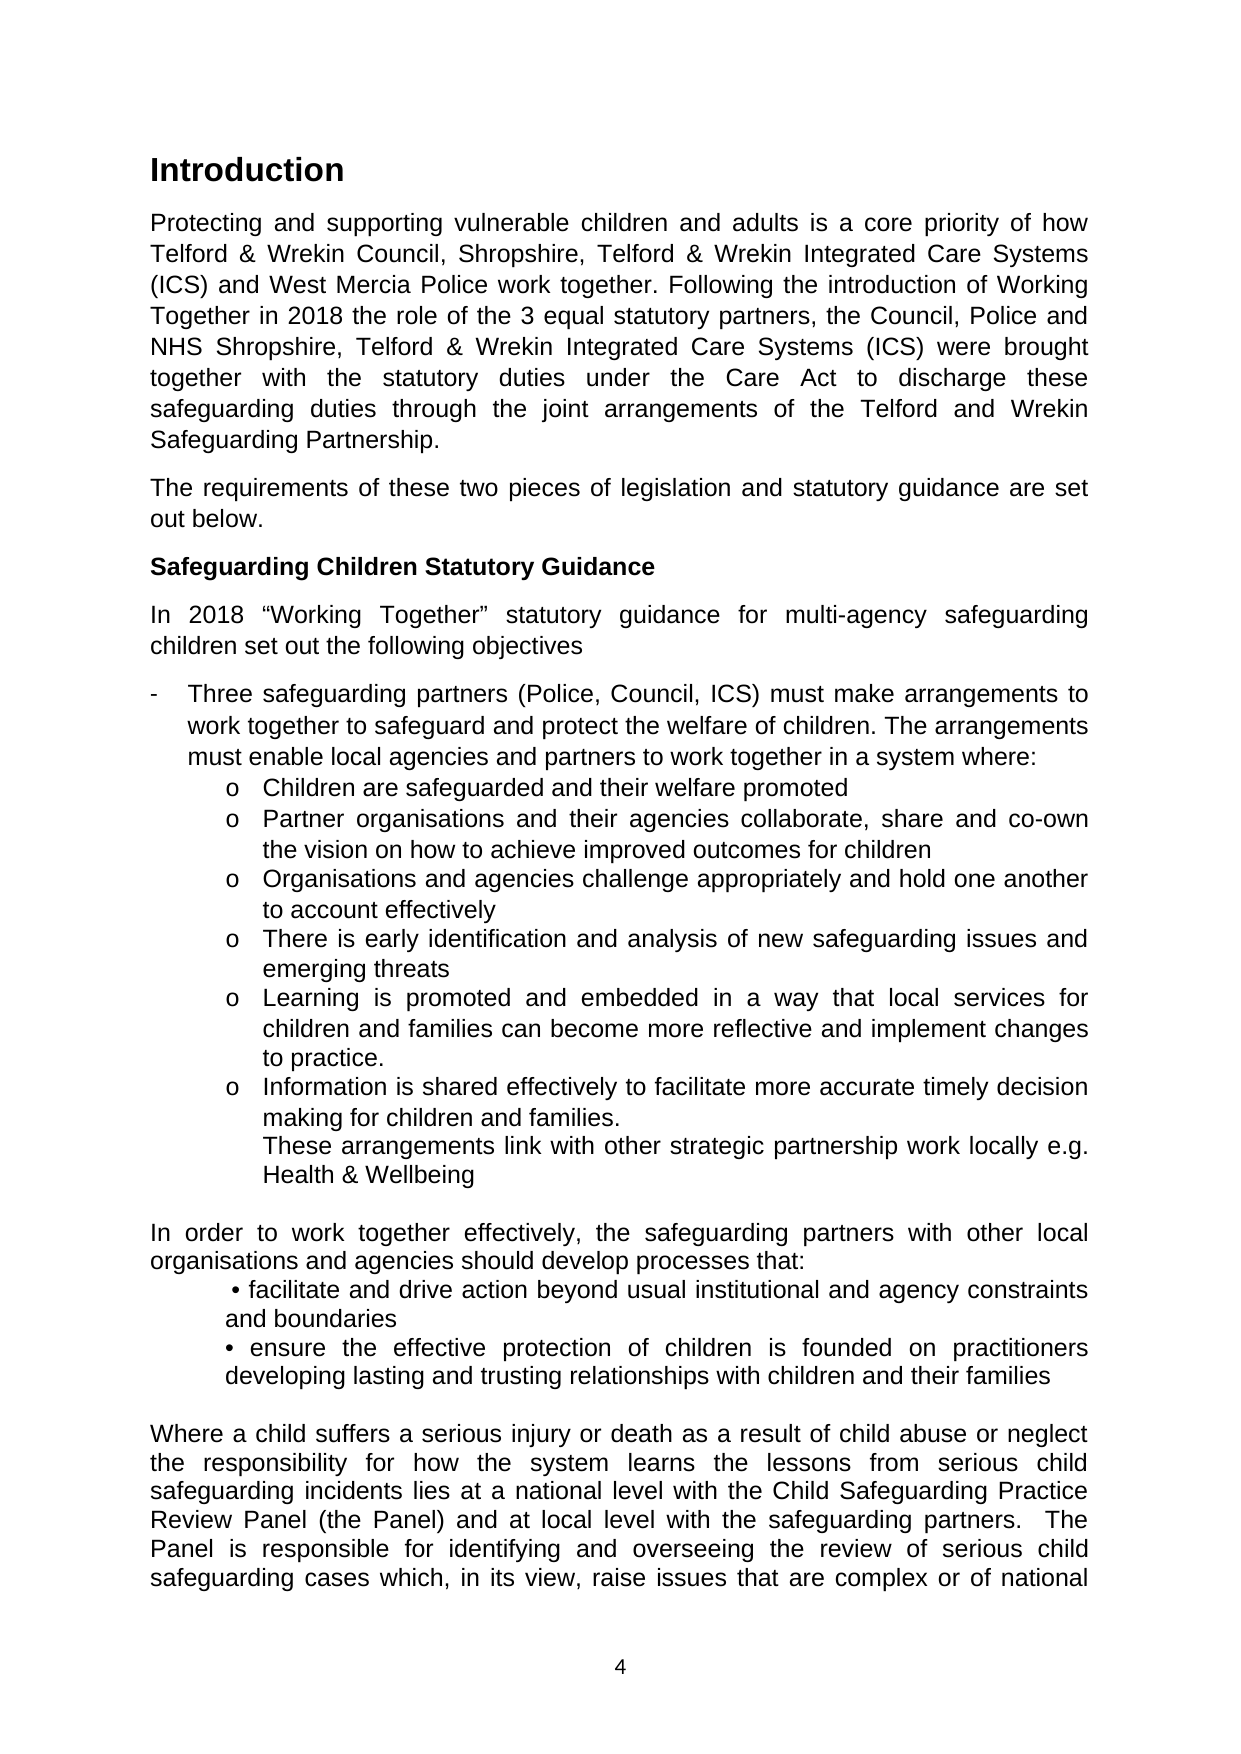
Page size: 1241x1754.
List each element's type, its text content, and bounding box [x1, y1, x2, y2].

list Children are safeguarded and their welfare promoted [225, 773, 1090, 804]
list Organisations and agencies challenge appropriately and hold one another to account effectively [225, 864, 1090, 923]
list Three safeguarding partners (Police, Council, ICS) must make arrangements to work together to safeguard and protect the welfare of children. The arrangements must enable local agencies and partners to work together in a system where: [150, 678, 1090, 771]
list Information is shared effectively to facilitate more accurate timely decision making for children and families. [225, 1072, 1090, 1131]
text In order to work together effectively, the safeguarding partners with other local organisations and agencies should develop processes that: [150, 1218, 1090, 1275]
text Introduction [150, 150, 1090, 188]
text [150, 1419, 1090, 1591]
text • facilitate and drive action beyond usual institutional and agency constraints and boundaries [225, 1275, 1090, 1333]
text The requirements of these two pieces of legislation and statutory guidance are set out below. [150, 473, 1090, 533]
text In 2018 “Working Together” statutory guidance for multi-agency safeguarding children set out the following objectives [150, 599, 1090, 659]
list Learning is promoted and embedded in a way that local services for children and families can become more reflective and implement changes to practice. [225, 983, 1090, 1072]
text • ensure the effective protection of children is founded on practitioners developing lasting and trusting relationships with children and their families [225, 1333, 1090, 1390]
text Safeguarding Children Statutory Guidance [150, 552, 1090, 581]
list Partner organisations and their agencies collaborate, share and co-own the vision on how to achieve improved outcomes for children [225, 804, 1090, 864]
list There is early identification and analysis of new safeguarding issues and emerging threats [225, 923, 1090, 983]
list These arrangements link with other strategic partnership work locally e.g. Health & Wellbeing [262, 1131, 1090, 1189]
text Protecting and supporting vulnerable children and adults is a core priority of how Telford & Wrekin Council, Shropshire, Telford & Wrekin Integrated Care Systems (ICS) and West Mercia Police work together. Following the introduction of Working Together in 2018 the role of the 3 equal statutory partners, the Council, Police and NHS Shropshire, Telford & Wrekin Integrated Care Systems (ICS) were brought together with the statutory duties under the Care Act to discharge these safeguarding duties through the joint arrangements of the Telford and Wrekin Safeguarding Partnership. [150, 208, 1090, 454]
